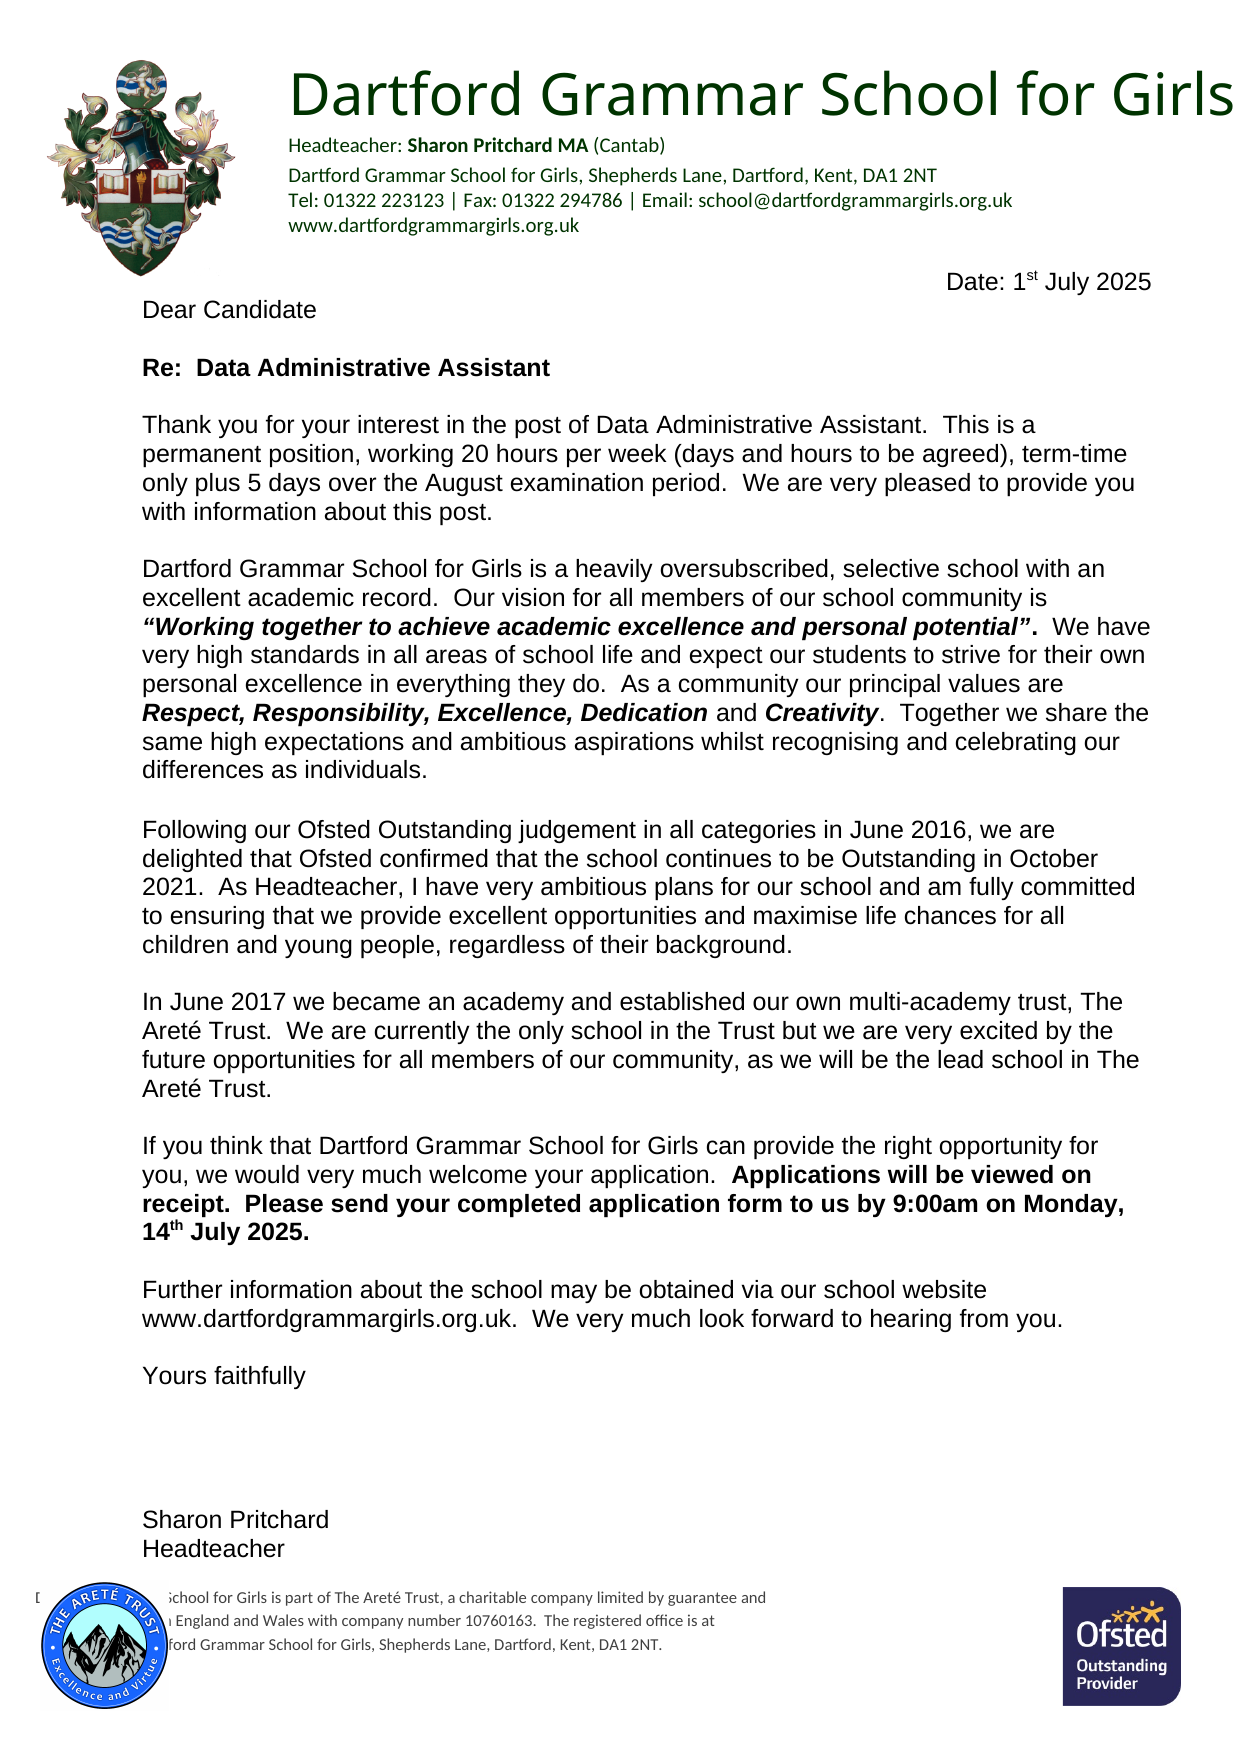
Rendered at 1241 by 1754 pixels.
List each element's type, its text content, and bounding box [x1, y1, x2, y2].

text Dear Candidate [142, 296, 1152, 324]
text Further information about the school may be obtained via our school website www.dartfordgrammargirls.org.uk. We very much look forward to hearing from you. [142, 1275, 1152, 1332]
text Re: Data Administrative Assistant [142, 353, 1152, 382]
picture [1062, 1587, 1181, 1706]
text Headteacher [142, 1533, 1152, 1562]
picture [39, 1580, 170, 1711]
text Date: 1st July 2025 [142, 267, 1152, 296]
text Thank you for your interest in the post of Data Administrative Assistant. This is a permanent position, working 20 hours per week (days and hours to be agreed), term-time only plus 5 days over the August examination period. We are very pleased to provide you with information about this post. [142, 411, 1152, 526]
text Dartford Grammar School for Girls is a heavily oversubscribed, selective school with an excellent academic record. Our vision for all members of our school community is “Working together to achieve academic excellence and personal potential”. We have very high standards in all areas of school life and expect our students to strive for their own personal excellence in everything they do. As a community our principal values are Respect, Responsibility, Excellence, Dedication and Creativity. Together we share the same high expectations and ambitious aspirations whilst recognising and celebrating our differences as individuals. [142, 554, 1152, 784]
picture [43, 55, 238, 280]
text Sharon Pritchard [142, 1505, 1152, 1533]
text Following our Ofsted Outstanding judgement in all categories in June 2016, we are delighted that Ofsted confirmed that the school continues to be Outstanding in October 2021. As Headteacher, I have very ambitious plans for our school and am fully committed to ensuring that we provide excellent opportunities and maximise life chances for all children and young people, regardless of their background. [142, 815, 1152, 958]
text If you think that Dartford Grammar School for Girls can provide the right opportunity for you, we would very much welcome your application. Applications will be viewed on receipt. Please send your completed application form to us by 9:00am on Monday, 14th July 2025. [142, 1102, 1152, 1246]
text In June 2017 we became an academy and established our own multi-academy trust, The Areté Trust. We are currently the only school in the Trust but we are very excited by the future opportunities for all members of our community, as we will be the lead school in The Areté Trust. [142, 987, 1152, 1102]
text Yours faithfully [142, 1361, 1152, 1390]
